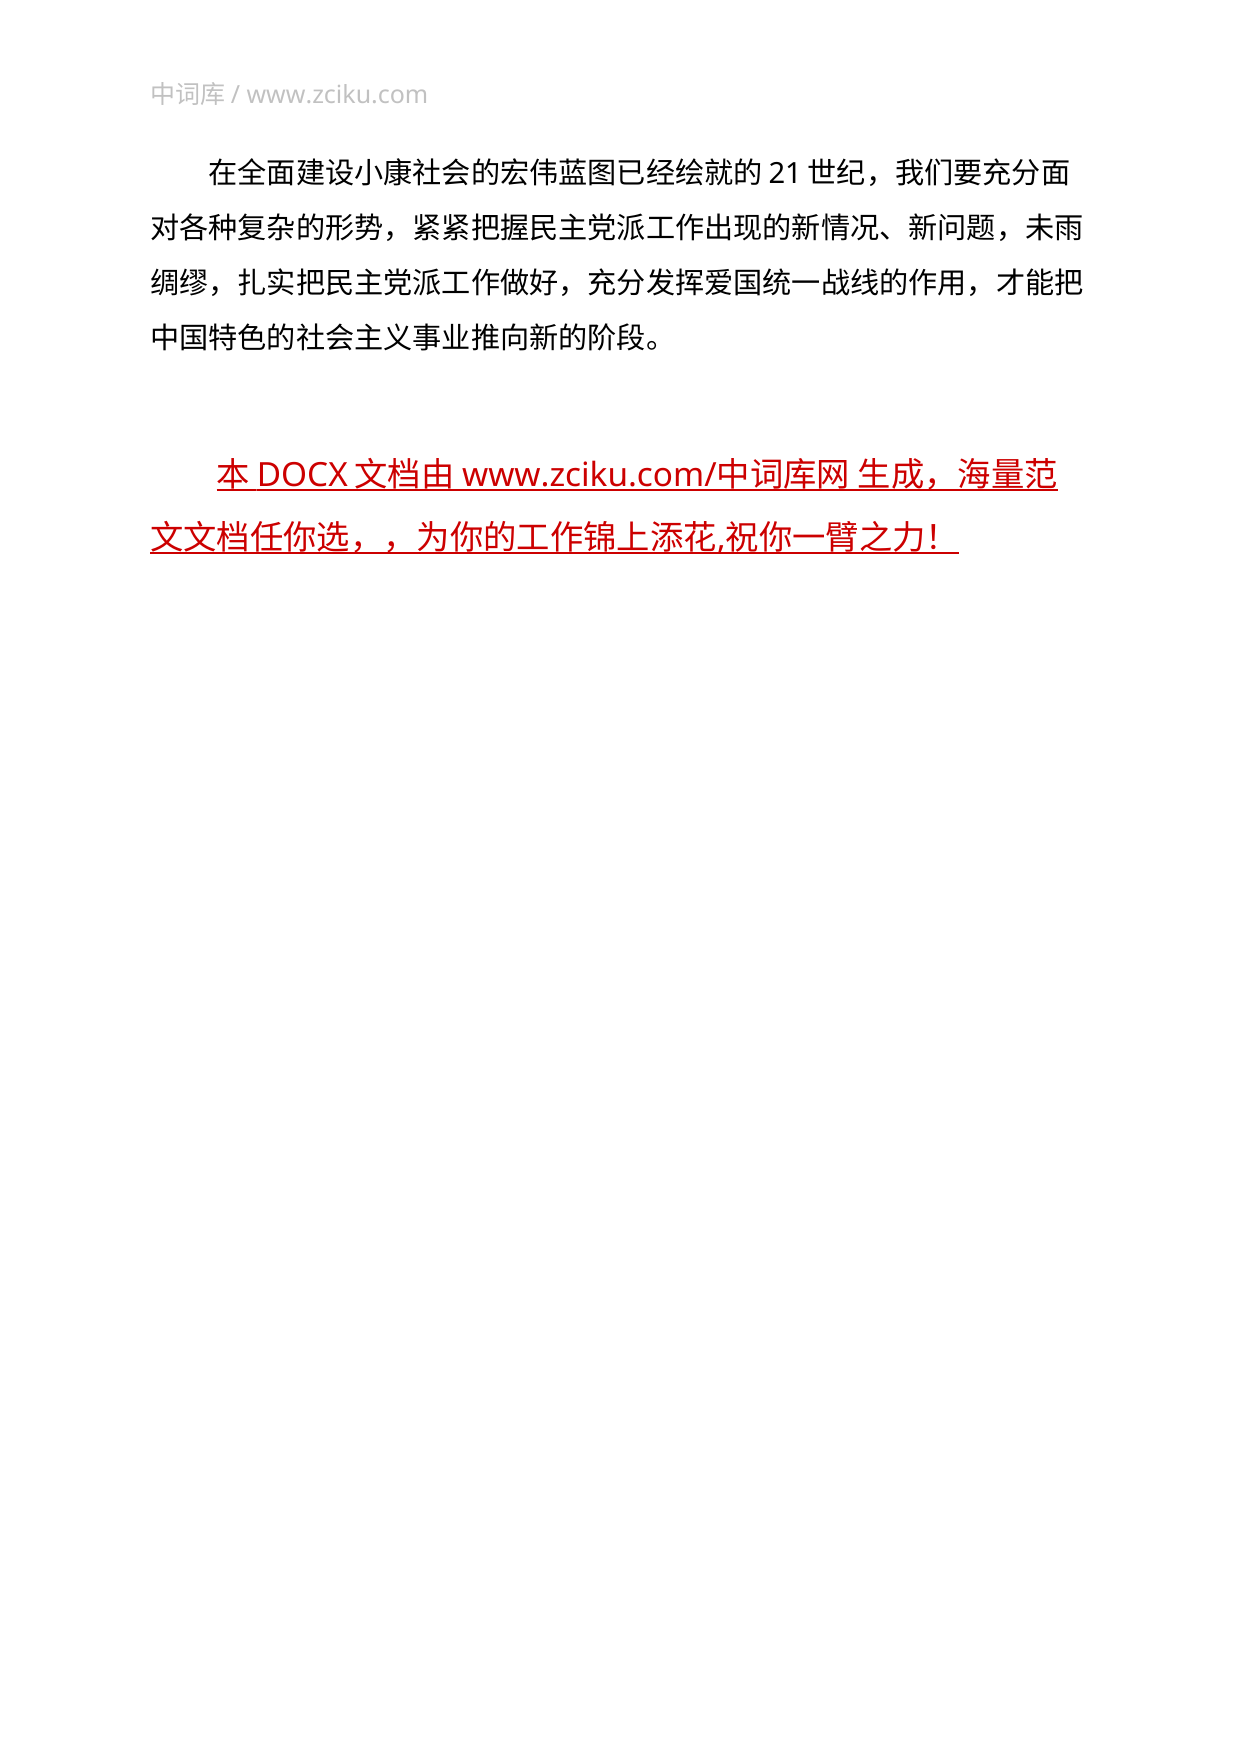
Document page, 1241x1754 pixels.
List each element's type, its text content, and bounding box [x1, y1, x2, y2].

text 本DOCX文档由 www.zciku.com/中词库网 生成，海量范文文档任你选，，为你的工作锦上添花,祝你一臂之力！ [150, 448, 1090, 559]
text 在全面建设小康社会的宏伟蓝图已经绘就的21世纪，我们要充分面对各种复杂的形势，紧紧把握民主党派工作出现的新情况、新问题，未雨绸缪，扎实把民主党派工作做好，充分发挥爱国统一战线的作用，才能把中国特色的社会主义事业推向新的阶段。 [150, 150, 1090, 357]
